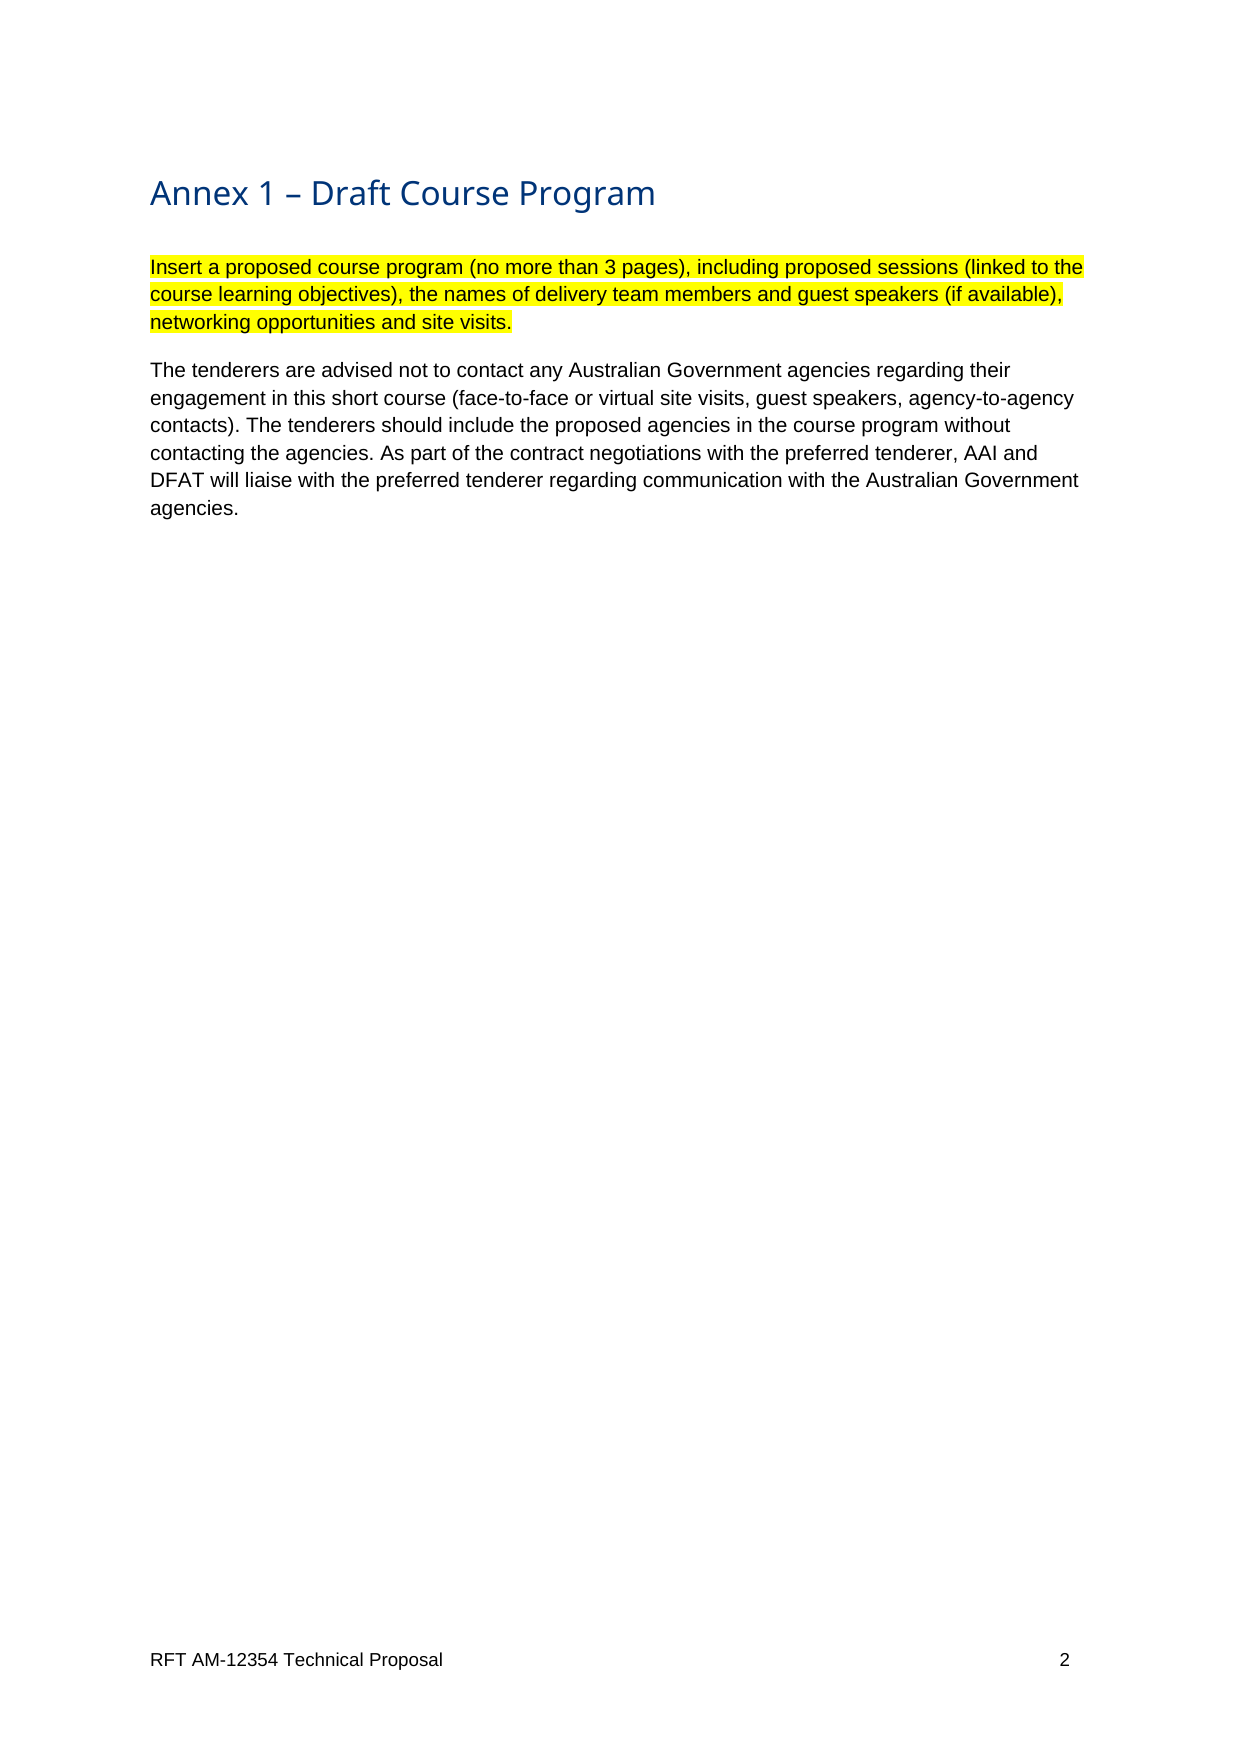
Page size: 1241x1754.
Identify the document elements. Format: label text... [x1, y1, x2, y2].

text The tenderers are advised not to contact any Australian Government agencies regarding their engagement in this short course (face-to-face or virtual site visits, guest speakers, agency-to-agency contacts). The tenderers should include the proposed agencies in the course program without contacting the agencies. As part of the contract negotiations with the preferred tenderer, AAI and DFAT will liaise with the preferred tenderer regarding communication with the Australian Government agencies. [150, 358, 1090, 519]
text Insert a proposed course program (no more than 3 pages), including proposed sessions (linked to the course learning objectives), the names of delivery team members and guest speakers (if available), networking opportunities and site visits. [150, 254, 1090, 333]
text Annex 1 – Draft Course Program [150, 169, 1090, 215]
